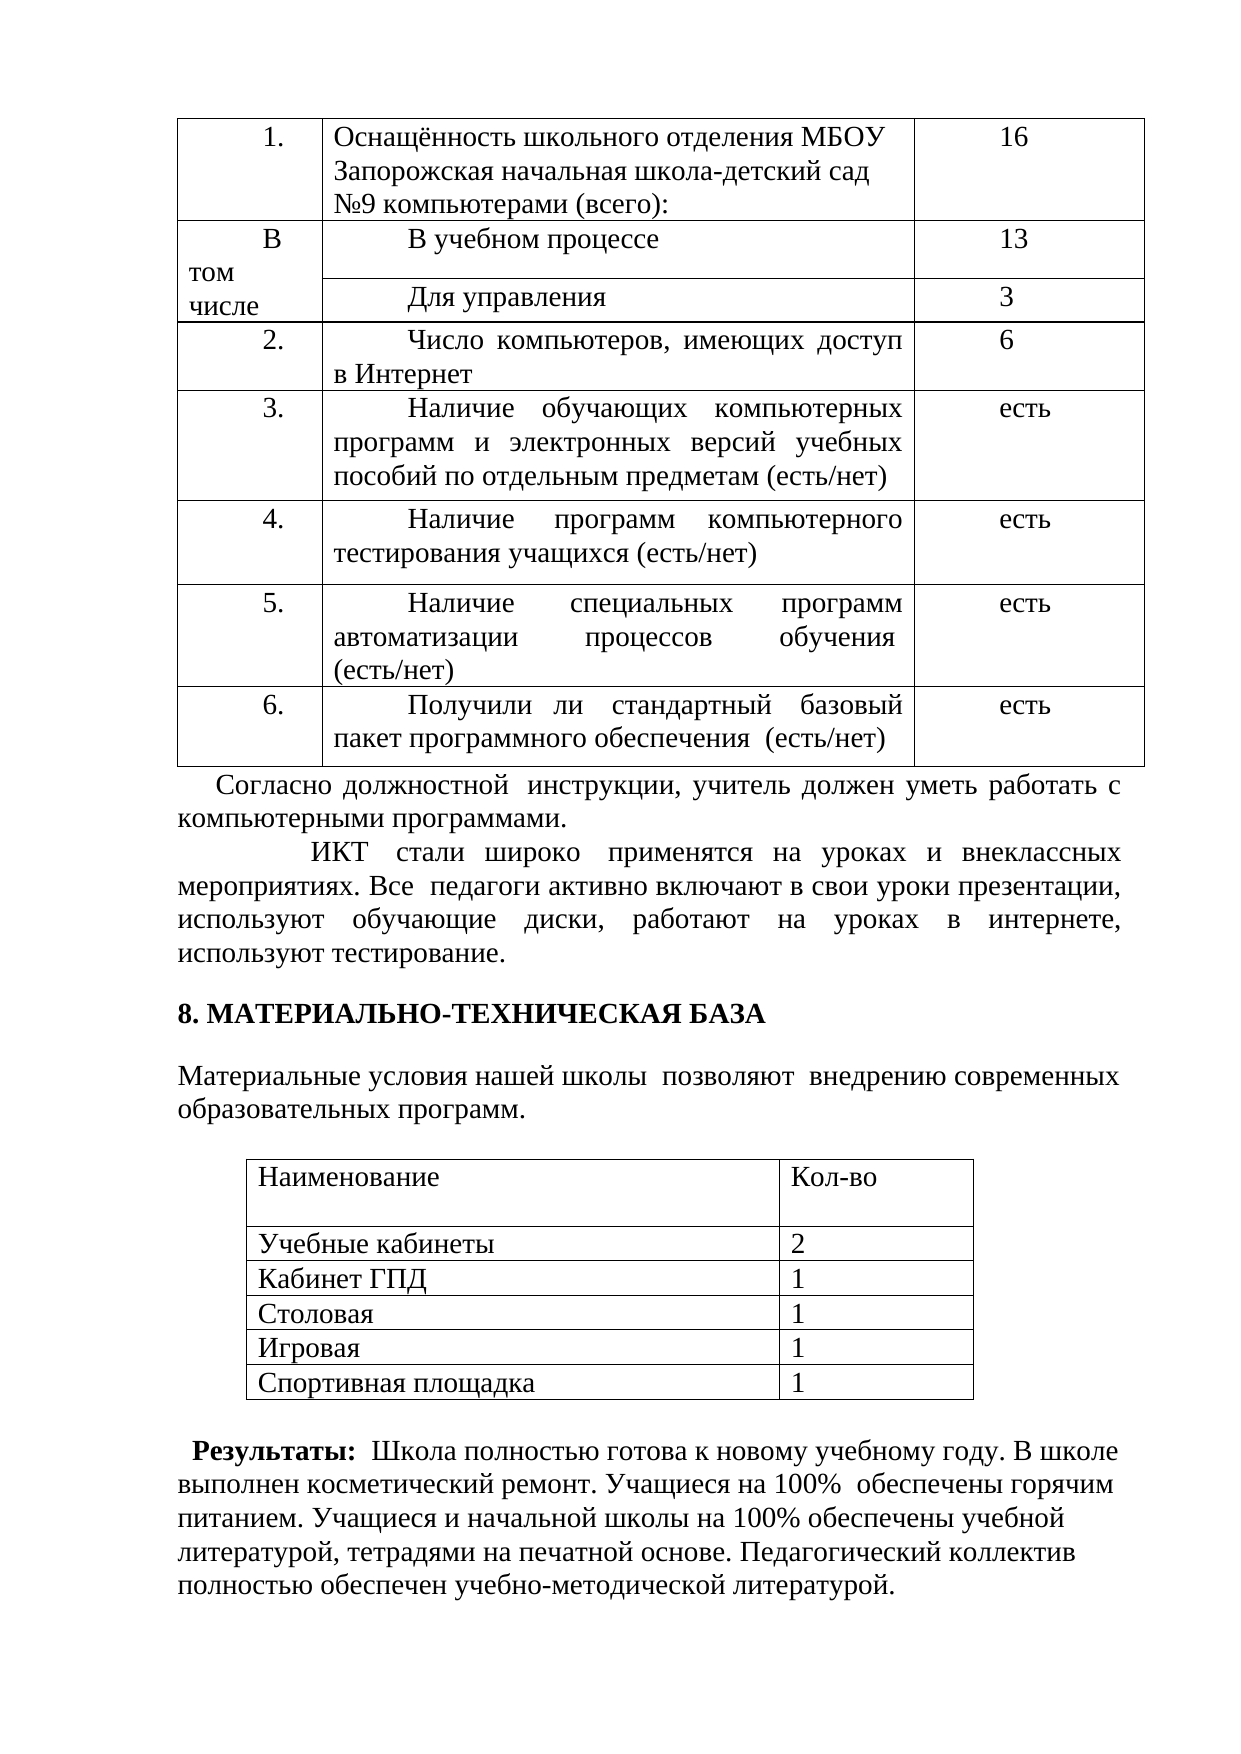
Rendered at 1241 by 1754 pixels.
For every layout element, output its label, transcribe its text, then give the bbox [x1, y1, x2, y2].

table_cell 6. [178, 687, 322, 766]
table_cell Наличие обучающих компьютерных программ и электронных версий учебных пособий по отдельным предметам (есть/нет) [323, 391, 914, 500]
table_cell Для управления [323, 279, 914, 321]
text ИКТ стали широко применятся на уроках и внеклассных мероприятиях. Все педагоги активно включают в свои уроки презентации, используют обучающие диски, работают на уроках в интернете, используют тестирование. [177, 834, 1122, 968]
table_cell В том числе [178, 221, 322, 321]
table_cell 6 [915, 323, 1144, 389]
text Материальные условия нашей школы позволяют внедрению современных образовательных программ. [177, 1058, 1122, 1125]
table_cell В учебном процессе [323, 221, 914, 278]
text Результаты: Школа полностью готова к новому учебному году. В школе выполнен косметический ремонт. Учащиеся на 100% обеспечены горячим питанием. Учащиеся и начальной школы на 100% обеспечены учебной литературой, тетрадями на печатной основе. Педагогический коллектив полностью обеспечен учебно-методической литературой. [177, 1433, 1122, 1601]
table_header 1. [178, 119, 322, 220]
table_cell есть [915, 501, 1144, 584]
table_header 16 [915, 119, 1144, 220]
table_cell есть [915, 585, 1144, 686]
table_cell Наличие специальных программ автоматизации процессов обучения (есть/нет) [323, 585, 914, 686]
table_cell 1 [780, 1261, 973, 1295]
table_cell 5. [178, 585, 322, 686]
text Согласно должностной инструкции, учитель должен уметь работать с компьютерными программами. [177, 767, 1122, 834]
table_cell Игровая [247, 1330, 779, 1364]
table_cell 1 [780, 1330, 973, 1364]
table_cell Спортивная площадка [247, 1365, 779, 1398]
table_cell есть [915, 687, 1144, 766]
table_cell Учебные кабинеты [247, 1227, 779, 1260]
table_cell 1 [780, 1296, 973, 1329]
table_cell 13 [915, 221, 1144, 278]
table_cell 4. [178, 501, 322, 584]
table_cell есть [915, 391, 1144, 500]
table_cell 1 [780, 1365, 973, 1398]
table_cell Столовая [247, 1296, 779, 1329]
text 8. МАТЕРИАЛЬНО-ТЕХНИЧЕСКАЯ БАЗА [177, 996, 1122, 1030]
table_cell 2 [780, 1227, 973, 1260]
table_cell Число компьютеров, имеющих доступ в Интернет [323, 323, 914, 389]
table_cell 3. [178, 391, 322, 500]
table_header Наименование [247, 1160, 779, 1226]
table_cell Кабинет ГПД [247, 1261, 779, 1295]
table_cell 3 [915, 279, 1144, 321]
table_cell 2. [178, 323, 322, 389]
table_cell Получили ли стандартный базовый пакет программного обеспечения (есть/нет) [323, 687, 914, 766]
table_header Кол-во [780, 1160, 973, 1226]
table_cell Наличие программ компьютерного тестирования учащихся (есть/нет) [323, 501, 914, 584]
table_header Оснащённость школьного отделения МБОУ Запорожская начальная школа-детский сад №9 компьютерами (всего): [323, 119, 914, 220]
